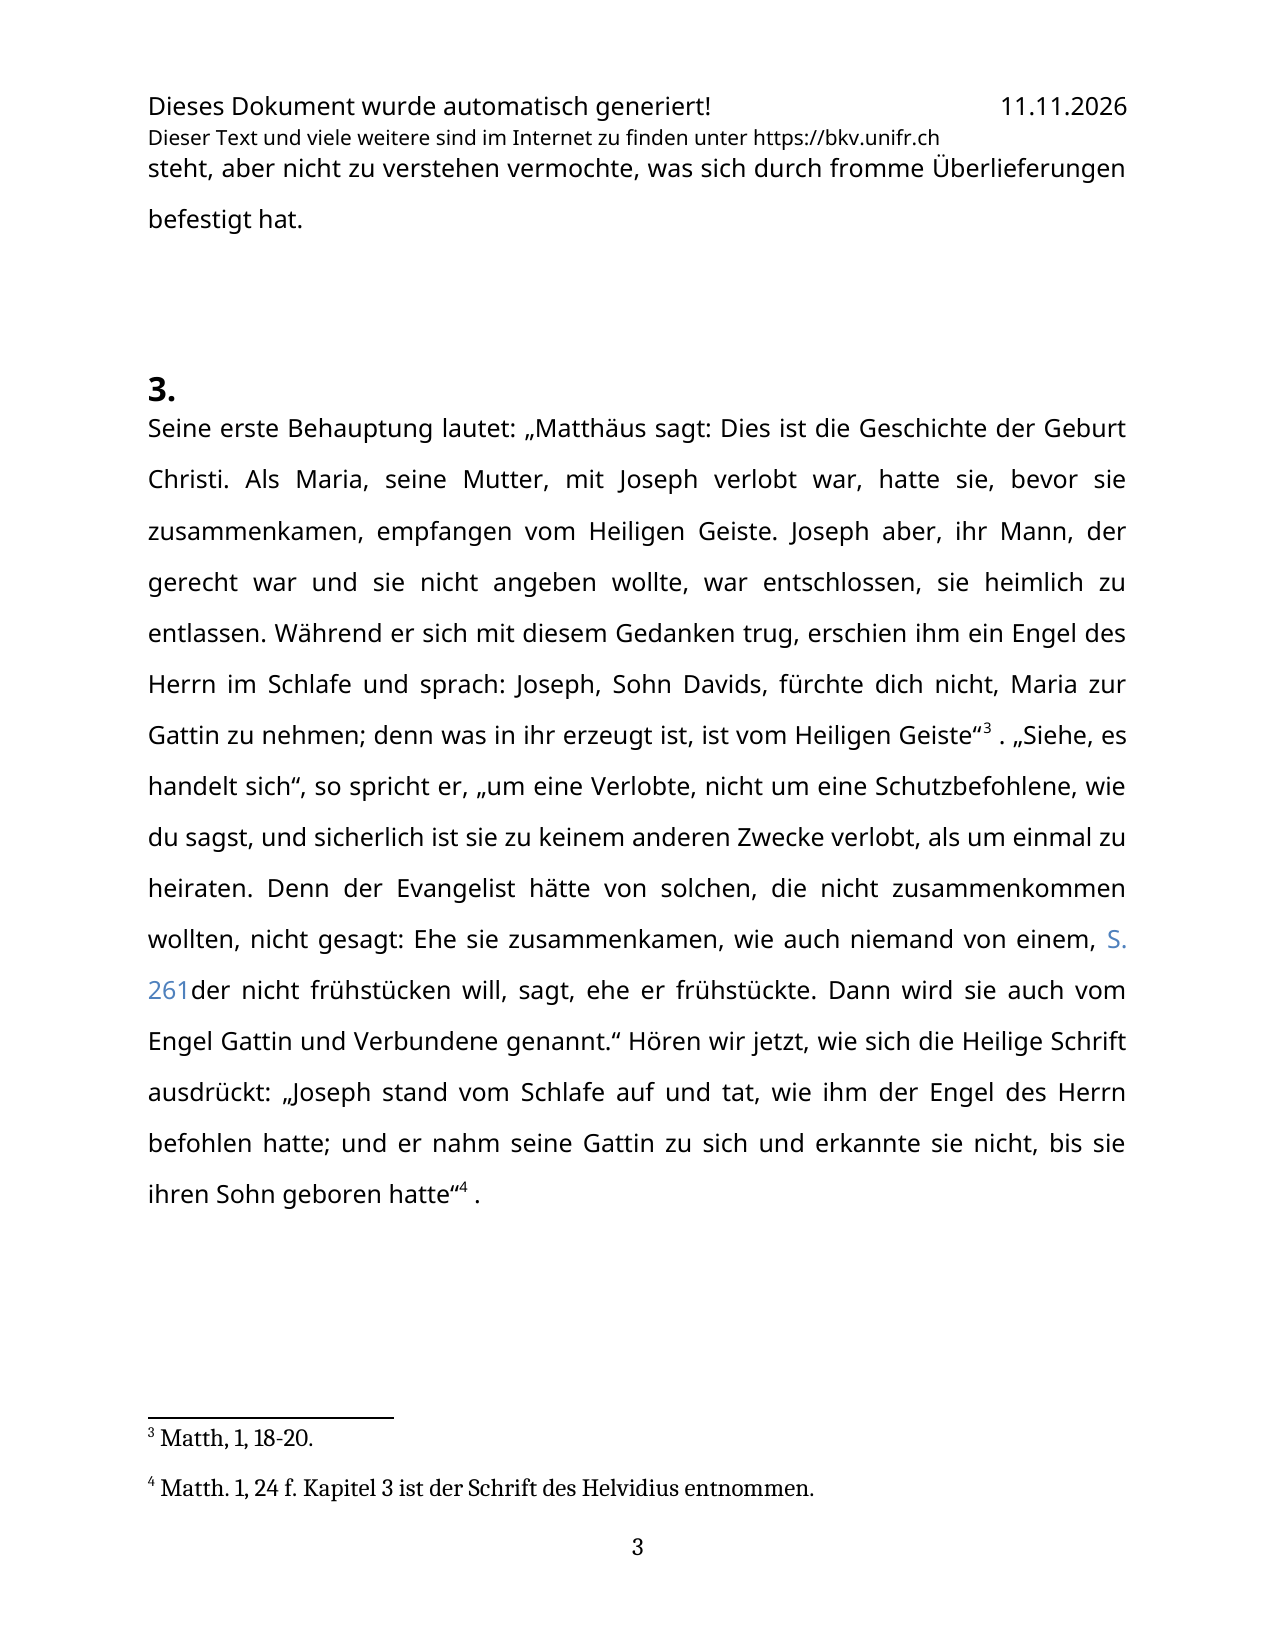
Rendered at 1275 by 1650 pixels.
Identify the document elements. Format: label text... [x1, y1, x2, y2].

text Seine erste Behauptung lautet: „Matthäus sagt: Dies ist die Geschichte der Geburt Christi. Als Maria, seine Mutter, mit Joseph verlobt war, hatte sie, bevor sie zusammenkamen, empfangen vom Heiligen Geiste. Joseph aber, ihr Mann, der gerecht war und sie nicht angeben wollte, war entschlossen, sie heimlich zu entlassen. Während er sich mit diesem Gedanken trug, erschien ihm ein Engel des Herrn im Schlafe und sprach: Joseph, Sohn Davids, fürchte dich nicht, Maria zur Gattin zu nehmen; denn was in ihr erzeugt ist, ist vom Heiligen Geiste“ . „Siehe, es handelt sich“, so spricht er, „um eine Verlobte, nicht um eine Schutzbefohlene, wie du sagst, und sicherlich ist sie zu keinem anderen Zwecke verlobt, als um einmal zu heiraten. Denn der Evangelist hätte von solchen, die nicht zusammenkommen wollten, nicht gesagt: Ehe sie zusammenkamen, wie auch niemand von einem, S. 261der nicht frühstücken will, sagt, ehe er frühstückte. Dann wird sie auch vom Engel Gattin und Verbundene genannt.“ Hören wir jetzt, wie sich die Heilige Schrift ausdrückt: „Joseph stand vom Schlafe auf und tat, wie ihm der Engel des Herrn befohlen hatte; und er nahm seine Gattin zu sich und erkannte sie nicht, bis sie ihren Sohn geboren hatte“ . [148, 411, 1127, 1211]
subtitle 3. [148, 366, 1127, 411]
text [148, 151, 1127, 236]
